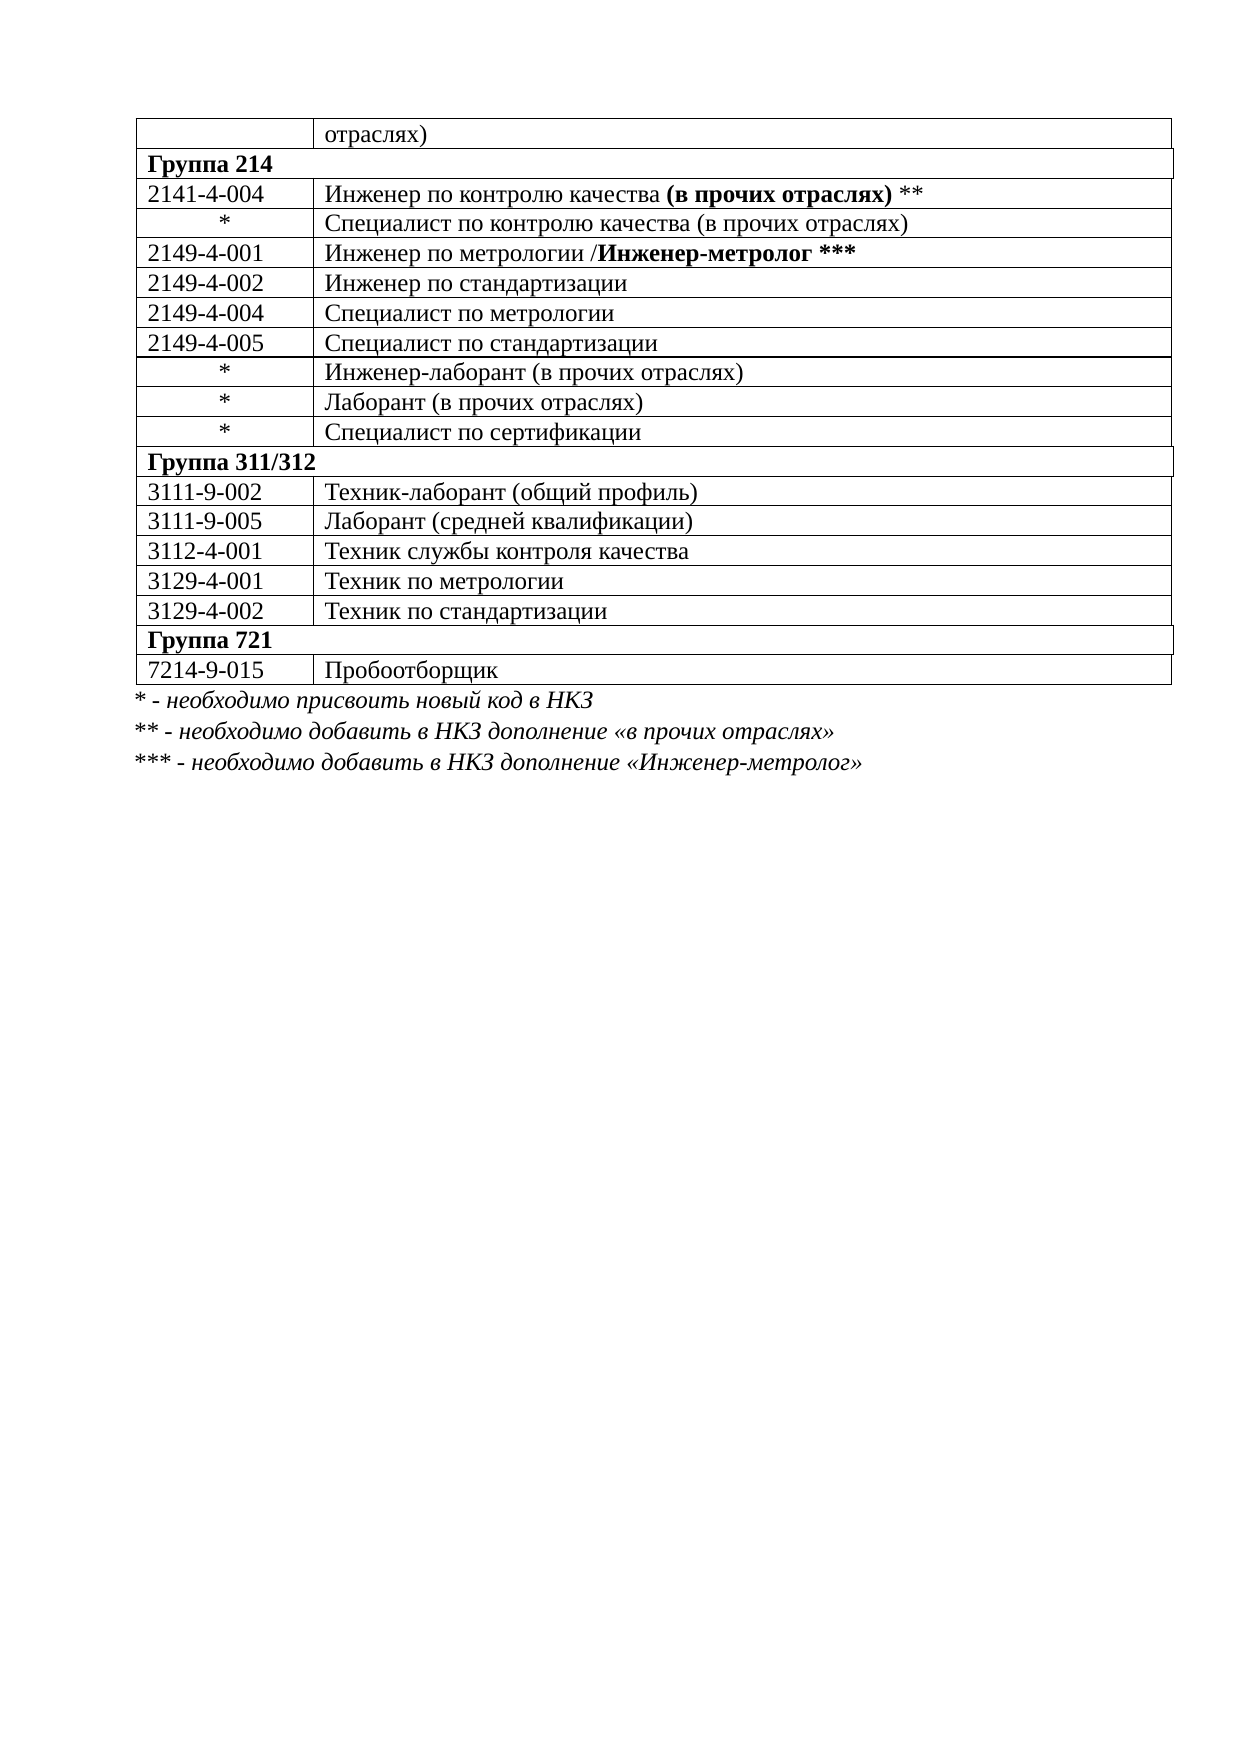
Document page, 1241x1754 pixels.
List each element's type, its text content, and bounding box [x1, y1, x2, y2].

table_cell Техник-лаборант (общий профиль) [314, 477, 1171, 505]
text ** - необходимо добавить в НКЗ дополнение «в прочих отраслях» [133, 716, 1152, 745]
table_cell * [137, 209, 313, 237]
table_cell Специалист по сертификации [314, 417, 1171, 446]
table_cell * [137, 387, 313, 416]
table_cell 3111-9-002 [137, 477, 313, 505]
table_cell * [137, 417, 313, 446]
table_cell * [137, 358, 313, 386]
table_cell Специалист по стандартизации [314, 328, 1171, 356]
table_cell Инженер по контролю качества (в прочих отраслях) ** [314, 179, 1171, 207]
text *** - необходимо добавить в НКЗ дополнение «Инженер-метролог» [133, 747, 1152, 776]
table_cell Группа 214 [137, 149, 1173, 178]
table_cell 2149-4-002 [137, 268, 313, 297]
table_cell Специалист по контролю качества (в прочих отраслях) [314, 209, 1171, 237]
table_cell 3112-4-001 [137, 536, 313, 565]
table_cell Инженер по метрологии /Инженер-метролог *** [314, 238, 1171, 267]
table_cell 2141-4-004 [137, 179, 313, 207]
table_cell 7214-9-015 [137, 655, 313, 684]
table_cell Группа 721 [137, 626, 1173, 654]
text * - необходимо присвоить новый код в НКЗ [133, 685, 1152, 714]
table_cell Группа 311/312 [137, 447, 1173, 476]
table_cell 3129-4-001 [137, 566, 313, 595]
table_cell 2149-4-001 [137, 238, 313, 267]
table_cell Пробоотборщик [314, 655, 1171, 684]
table_cell Техник службы контроля качества [314, 536, 1171, 565]
table_cell 2149-4-004 [137, 298, 313, 327]
table_cell Инженер по стандартизации [314, 268, 1171, 297]
table_cell * [137, 119, 313, 148]
table_cell Техник по метрологии [314, 566, 1171, 595]
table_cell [314, 119, 1171, 148]
table_cell Техник по стандартизации [314, 596, 1171, 624]
table_cell 3111-9-005 [137, 506, 313, 535]
table_cell Лаборант (средней квалификации) [314, 506, 1171, 535]
table_cell Специалист по метрологии [314, 298, 1171, 327]
table_cell Инженер-лаборант (в прочих отраслях) [314, 358, 1171, 386]
table_cell 3129-4-002 [137, 596, 313, 624]
table_cell Лаборант (в прочих отраслях) [314, 387, 1171, 416]
table_cell 2149-4-005 [137, 328, 313, 356]
